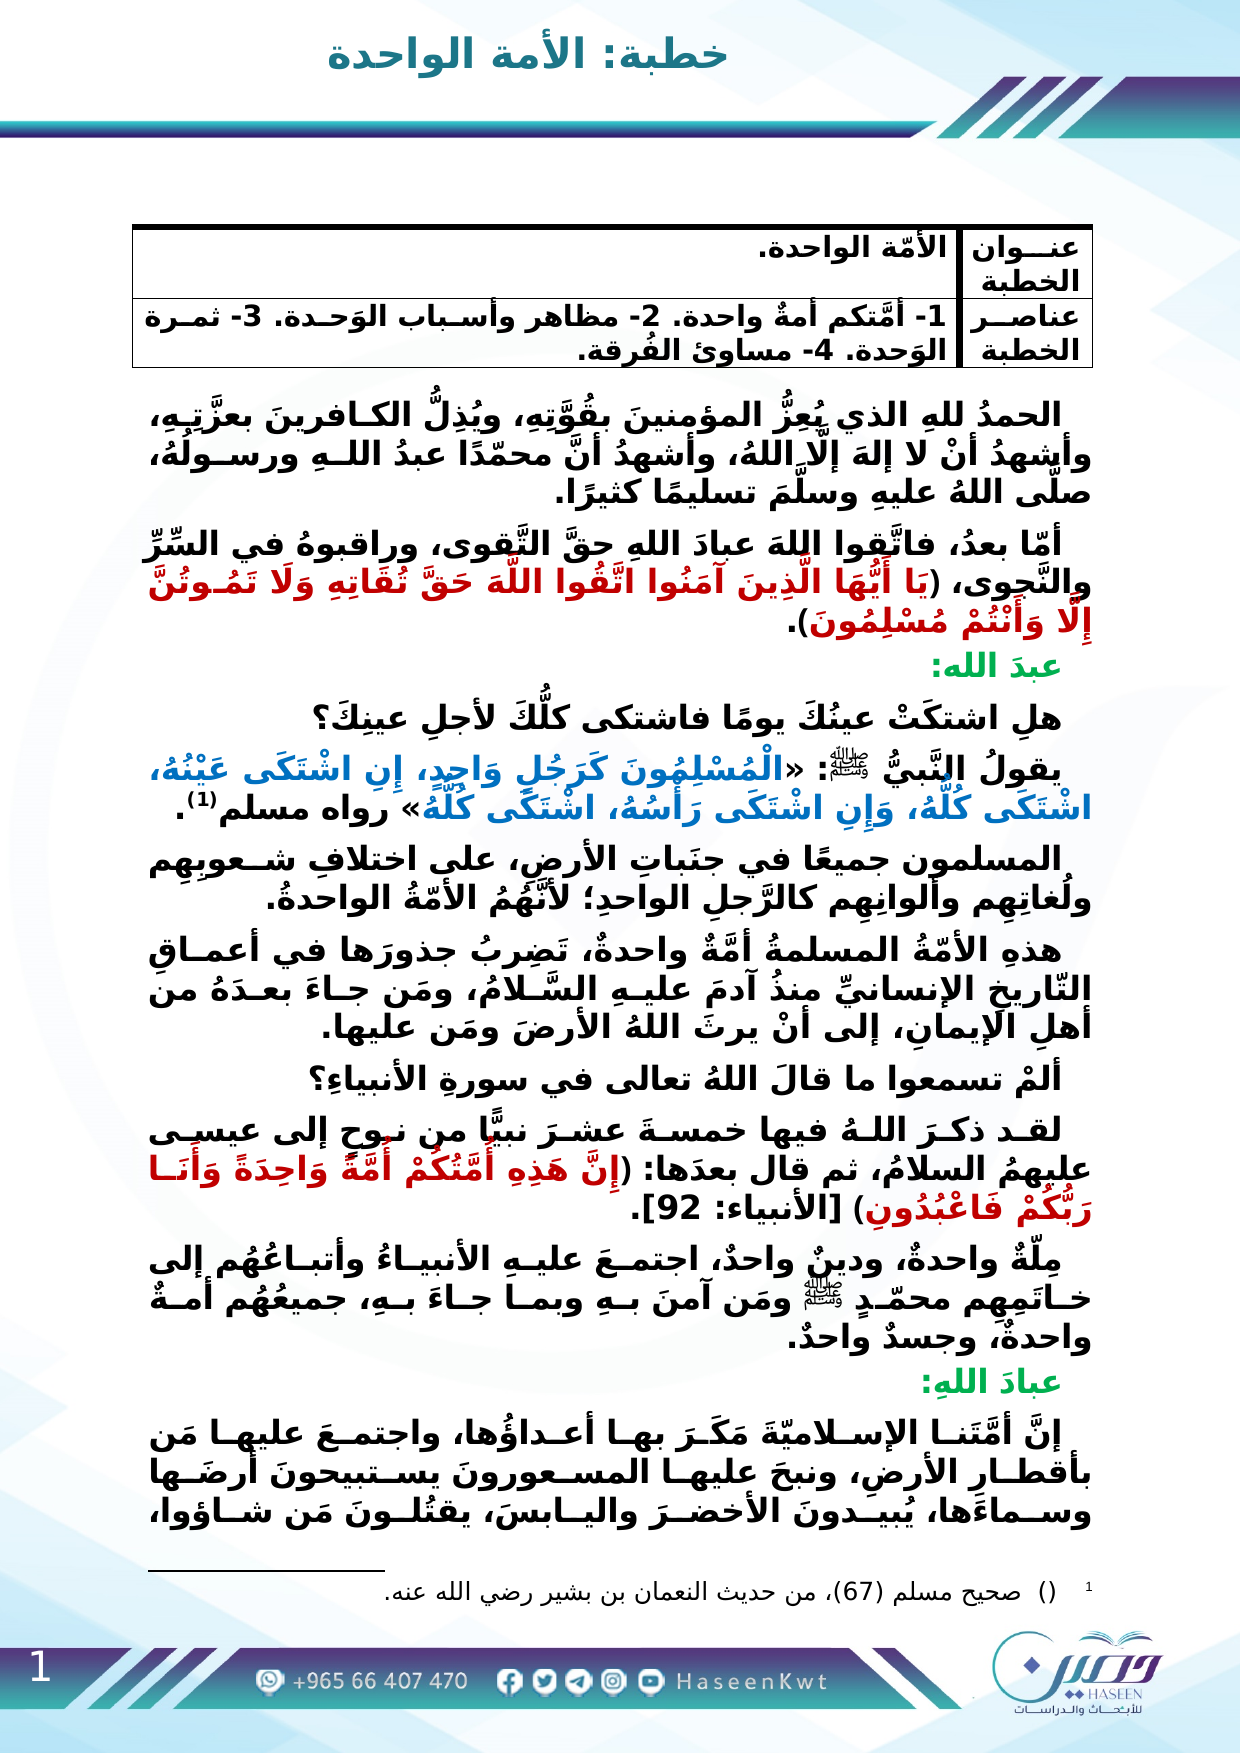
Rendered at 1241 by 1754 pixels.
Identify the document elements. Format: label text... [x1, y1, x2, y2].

text عبدَ الله: [148, 647, 1092, 686]
table_cell عناصر الخطبة [963, 299, 1092, 367]
text الحمدُ للهِ الذي يُعِزُّ المؤمنينَ بقُوَّتِهِ، ويُذِلُّ الكافرينَ بعزَّتِهِ، وأشهدُ أنْ لا إلهَ إلَّا اللهُ، وأشهدُ أنَّ محمّدًا عبدُ اللهِ ورسولُهُ، صلَّى اللهُ عليهِ وسلَّمَ تسليمًا كثيرًا. [148, 395, 1092, 512]
text عبادَ اللهِ: [148, 1362, 1092, 1401]
table_cell 1- أمَّتكم أمةٌ واحدة. 2- مظاهر وأسباب الوَحدة. 3- ثمرة الوَحدة. 4- مساوئ الفُرقة. [133, 299, 956, 367]
text أمّا بعدُ، فاتَّقوا اللهَ عبادَ اللهِ حقَّ التَّقوى، وراقبوهُ في السِّرِّ والنَّجوى، ﴿يَا أَيُّهَا الَّذِينَ آمَنُوا اتَّقُوا اللَّهَ حَقَّ تُقَاتِهِ وَلَا تَمُوتُنَّ إِلَّا وَأَنْتُمْ مُسْلِمُونَ﴾. [148, 524, 1092, 641]
picture [0, 0, 1240, 1753]
text مِلّةٌ واحدةٌ، ودينٌ واحدٌ، اجتمعَ عليهِ الأنبياءُ وأتباعُهُم إلى خاتَمِهِم محمّدٍ ﷺ ومَن آمنَ بهِ وبما جاءَ بهِ، جميعُهُم أمةٌ واحدةٌ، وجسدٌ واحدٌ. [148, 1239, 1092, 1356]
text لقد ذكرَ اللهُ فيها خمسةَ عشرَ نبيًّا من نوحٍ إلى عيسى عليهمُ السلامُ، ثم قال بعدَها: ﴿إِنَّ هَذِهِ أُمَّتُكُمْ أُمَّةً ‌وَاحِدَةً وَأَنَا رَبُّكُمْ فَاعْبُدُونِ﴾ [الأنبياء: 92]. [148, 1111, 1092, 1227]
text المسلمون جميعًا في جنَباتِ الأرضِ، على اختلافِ شعوبِهِم ولُغاتِهِم وألوانِهِم كالرَّجلِ الواحدِ؛ لأنَّهُمُ الأمّةُ الواحدةُ. [148, 840, 1092, 918]
table_header الأمّة الواحدة. [133, 230, 956, 298]
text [148, 1414, 1092, 1530]
text هذهِ الأمّةُ المسلمةُ أمَّةٌ واحدةٌ، تَضِربُ جذورَها في أعماقِ التّاريخِ الإنسانيِّ منذُ آدمَ عليهِ السَّلامُ، ومَن جاءَ بعدَهُ من أهلِ الإيمانِ، إلى أنْ يرثَ اللهُ الأرضَ ومَن عليها. [148, 930, 1092, 1047]
text هلِ اشتكَتْ عينُكَ يومًا فاشتكى كلُّكَ لأجلِ عينِكَ؟ [148, 698, 1092, 737]
table_header عنوان الخطبة [963, 230, 1092, 298]
text ألمْ تسمعوا ما قالَ اللهُ تعالى في سورةِ الأنبياءِ؟ [148, 1059, 1092, 1098]
text يقولُ النَّبيُّ ﷺ: «الْمُسْلِمُونَ كَرَجُلٍ وَاحِدٍ، إِنِ اشْتَكَى عَيْنُهُ، اشْتَكَى كُلُّهُ، وَإِنِ اشْتَكَى رَأْسُهُ، اشْتَكَى كُلُّهُ» رواه مسلم(). [148, 750, 1092, 827]
